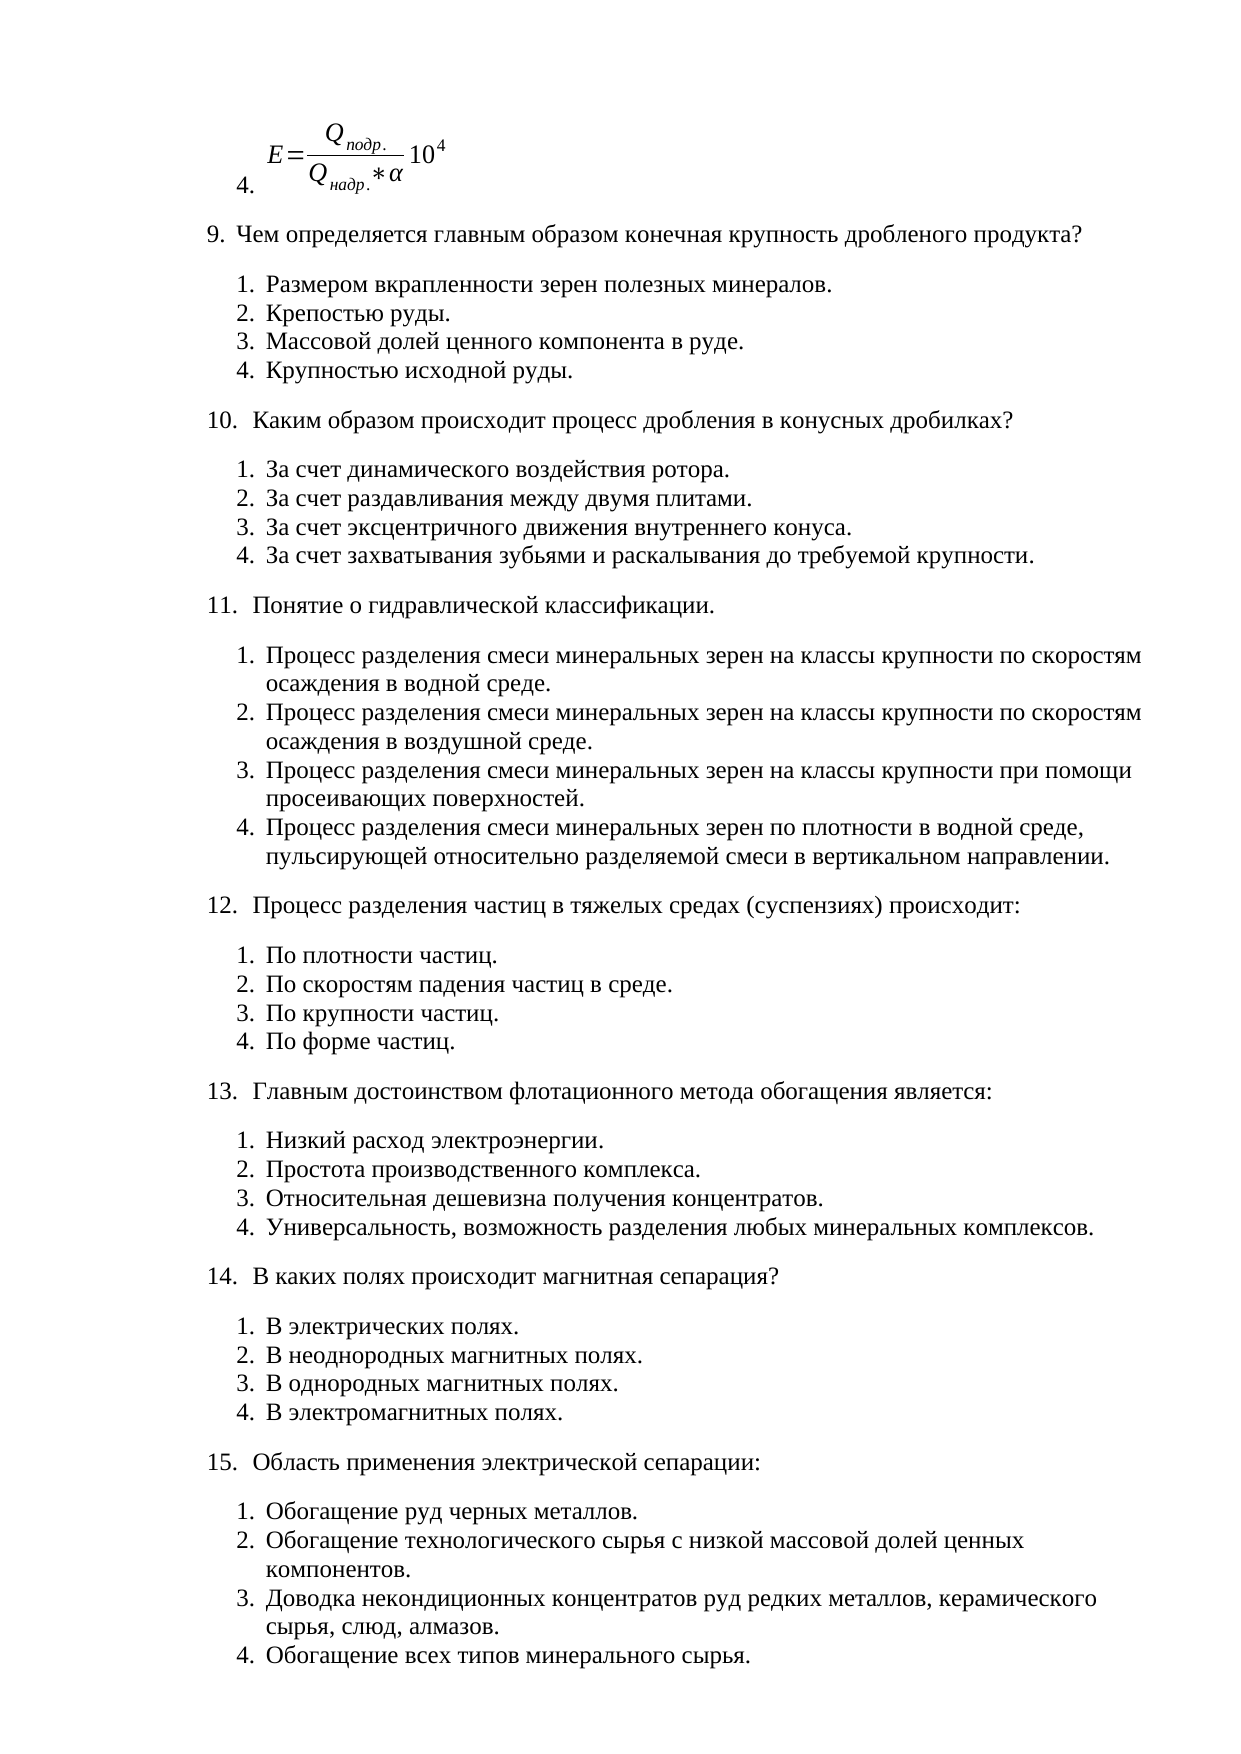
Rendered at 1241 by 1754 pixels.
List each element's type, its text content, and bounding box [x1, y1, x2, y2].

list 3. Доводка некондиционных концентратов руд редких металлов, керамического сырья, слюд, алмазов. [236, 1583, 1152, 1640]
list 2. Обогащение технологического сырья с низкой массовой долей ценных компонентов. [236, 1525, 1152, 1583]
list 2. По скоростям падения частиц в среде. [236, 969, 1152, 998]
list 1. Обогащение руд черных металлов. [236, 1496, 1152, 1525]
list 13. Главным достоинством флотационного метода обогащения является: [207, 1076, 1152, 1105]
list 4. Универсальность, возможность разделения любых минеральных комплексов. [236, 1212, 1152, 1241]
list 1. За счет динамического воздействия ротора. [236, 454, 1152, 483]
list 1. По плотности частиц. [236, 940, 1152, 969]
list 3. Процесс разделения смеси минеральных зерен на классы крупности при помощи просеивающих поверхностей. [236, 755, 1152, 812]
list 3. Массовой долей ценного компонента в руде. [236, 326, 1152, 355]
list 2. За счет раздавливания между двумя плитами. [236, 483, 1152, 512]
list 2. Крепостью руды. [236, 298, 1152, 326]
list 2. Простота производственного комплекса. [236, 1154, 1152, 1183]
list 3. За счет эксцентричного движения внутреннего конуса. [236, 512, 1152, 541]
list 14. В каких полях происходит магнитная сепарация? [207, 1261, 1152, 1290]
list 11. Понятие о гидравлической классификации. [207, 590, 1152, 619]
list 3. По крупности частиц. [236, 998, 1152, 1026]
list 9. Чем определяется главным образом конечная крупность дробленого продукта? [207, 219, 1152, 248]
list 2. Процесс разделения смеси минеральных зерен на классы крупности по скоростям осаждения в воздушной среде. [236, 697, 1152, 755]
list 3. Относительная дешевизна получения концентратов. [236, 1183, 1152, 1212]
list 2. В неоднородных магнитных полях. [236, 1340, 1152, 1368]
list 3. В однородных магнитных полях. [236, 1368, 1152, 1397]
list 1. Размером вкрапленности зерен полезных минералов. [236, 269, 1152, 298]
list 4. За счет захватывания зубьями и раскалывания до требуемой крупности. [236, 541, 1152, 569]
list 10. Каким образом происходит процесс дробления в конусных дробилках? [207, 405, 1152, 433]
list 1. Процесс разделения смеси минеральных зерен на классы крупности по скоростям осаждения в водной среде. [236, 640, 1152, 697]
list 4. Крупностью исходной руды. [236, 355, 1152, 384]
list 1. В электрических полях. [236, 1311, 1152, 1340]
list 1. Низкий расход электроэнергии. [236, 1126, 1152, 1154]
list 15. Область применения электрической сепарации: [207, 1447, 1152, 1476]
list 4. [236, 118, 1152, 198]
list 4. Процесс разделения смеси минеральных зерен по плотности в водной среде, пульсирующей относительно разделяемой смеси в вертикальном направлении. [236, 812, 1152, 870]
list 4. В электромагнитных полях. [236, 1397, 1152, 1426]
list 4. Обогащение всех типов минерального сырья. [236, 1640, 1152, 1669]
list 4. По форме частиц. [236, 1026, 1152, 1055]
list 12. Процесс разделения частиц в тяжелых средах (суспензиях) происходит: [207, 891, 1152, 919]
